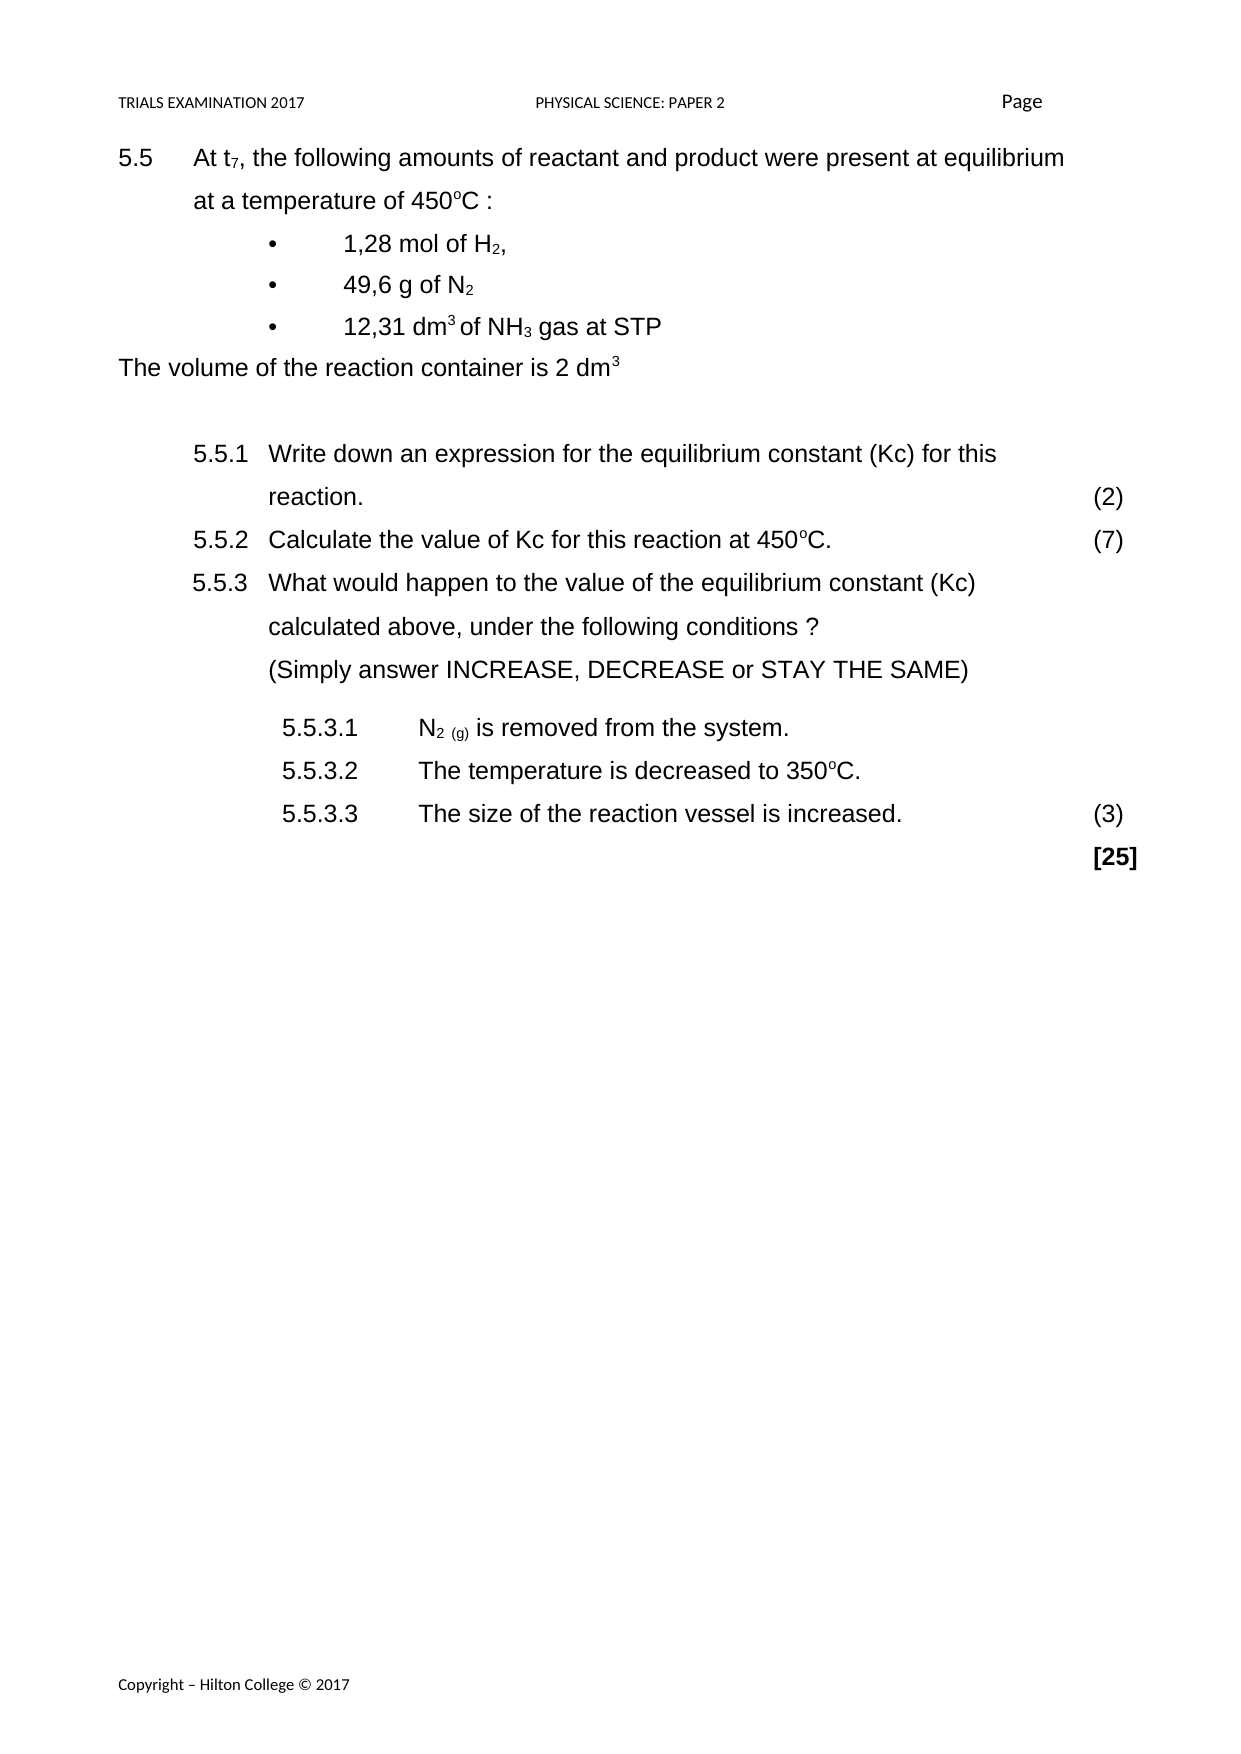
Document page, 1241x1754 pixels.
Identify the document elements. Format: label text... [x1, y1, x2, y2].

text The volume of the reaction container is 2 dm3 [118, 353, 1122, 382]
text (Simply answer INCREASE, DECREASE or STAY THE SAME) [193, 655, 1181, 683]
text 5.5.1 Write down an expression for the equilibrium constant (Kc) for this [193, 439, 1181, 468]
text • 49,6 g of N2 [268, 270, 1122, 299]
text at a temperature of 450oC : [118, 186, 1122, 215]
text • 12,31 dm3 of NH3 gas at STP [268, 312, 1122, 340]
text [25] [118, 842, 1181, 871]
text reaction. (2) [193, 482, 1181, 511]
text 5.5.3 What would happen to the value of the equilibrium constant (Kc) [192, 568, 1181, 597]
text • 1,28 mol of H2, [268, 229, 1122, 258]
text 5.5.2 Calculate the value of Kc for this reaction at 450oC. (7) [193, 525, 1181, 554]
text calculated above, under the following conditions ? [193, 612, 1181, 640]
text 5.5 At t7, the following amounts of reactant and product were present at equilibrium [118, 143, 1122, 172]
text 5.5.3.3 The size of the reaction vessel is increased. (3) [193, 799, 1181, 828]
text 5.5.3.2 The temperature is decreased to 350oC. [193, 756, 1181, 784]
text 5.5.3.1 N2 (g) is removed from the system. [193, 713, 1181, 741]
